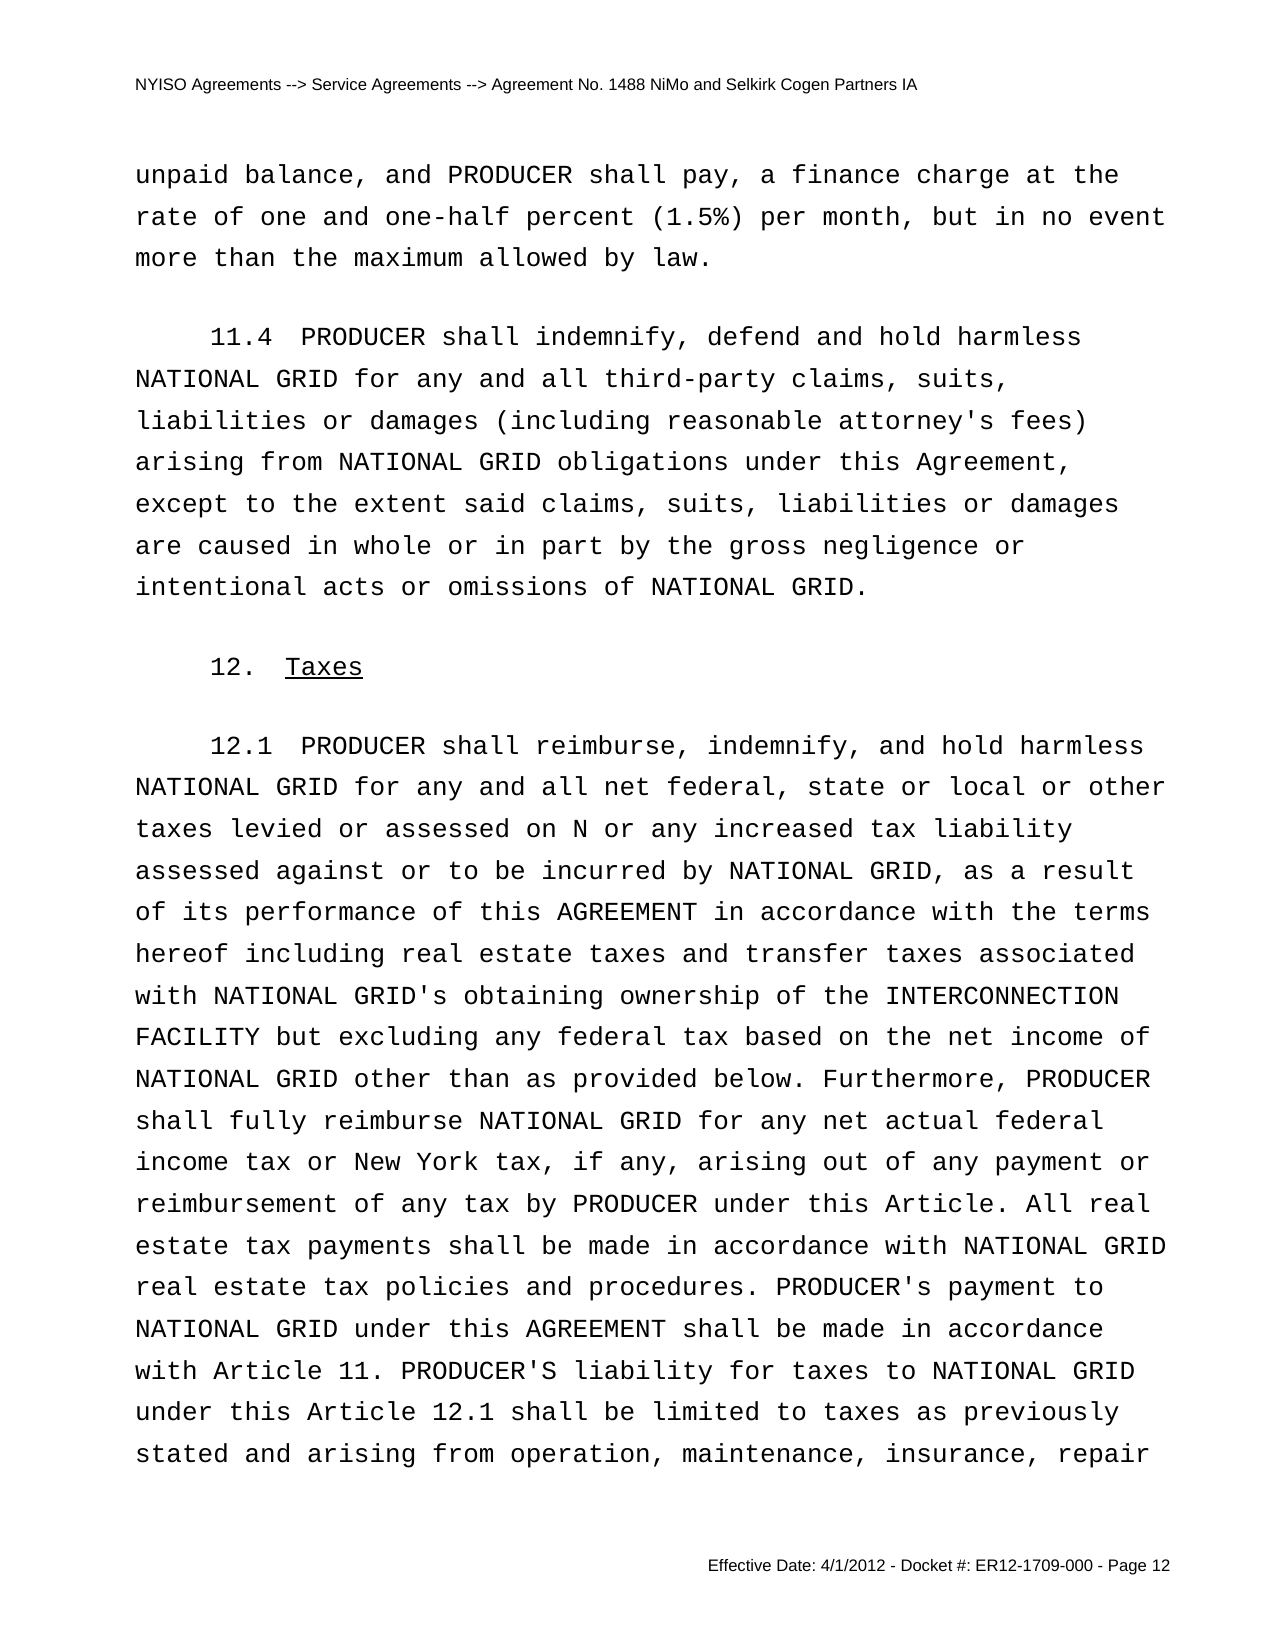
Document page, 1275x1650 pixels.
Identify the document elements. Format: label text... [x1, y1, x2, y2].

text 12. Taxes [135, 642, 1170, 683]
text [135, 150, 1166, 275]
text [135, 721, 1166, 1471]
text 11.4 PRODUCER shall indemnify, defend and hold harmless NATIONAL GRID for any and all third-party claims, suits, liabilities or damages (including reasonable attorney's fees) arising from NATIONAL GRID obligations under this Agreement, except to the extent said claims, suits, liabilities or damages are caused in whole or in part by the gross negligence or intentional acts or omissions of NATIONAL GRID. [135, 312, 1170, 604]
